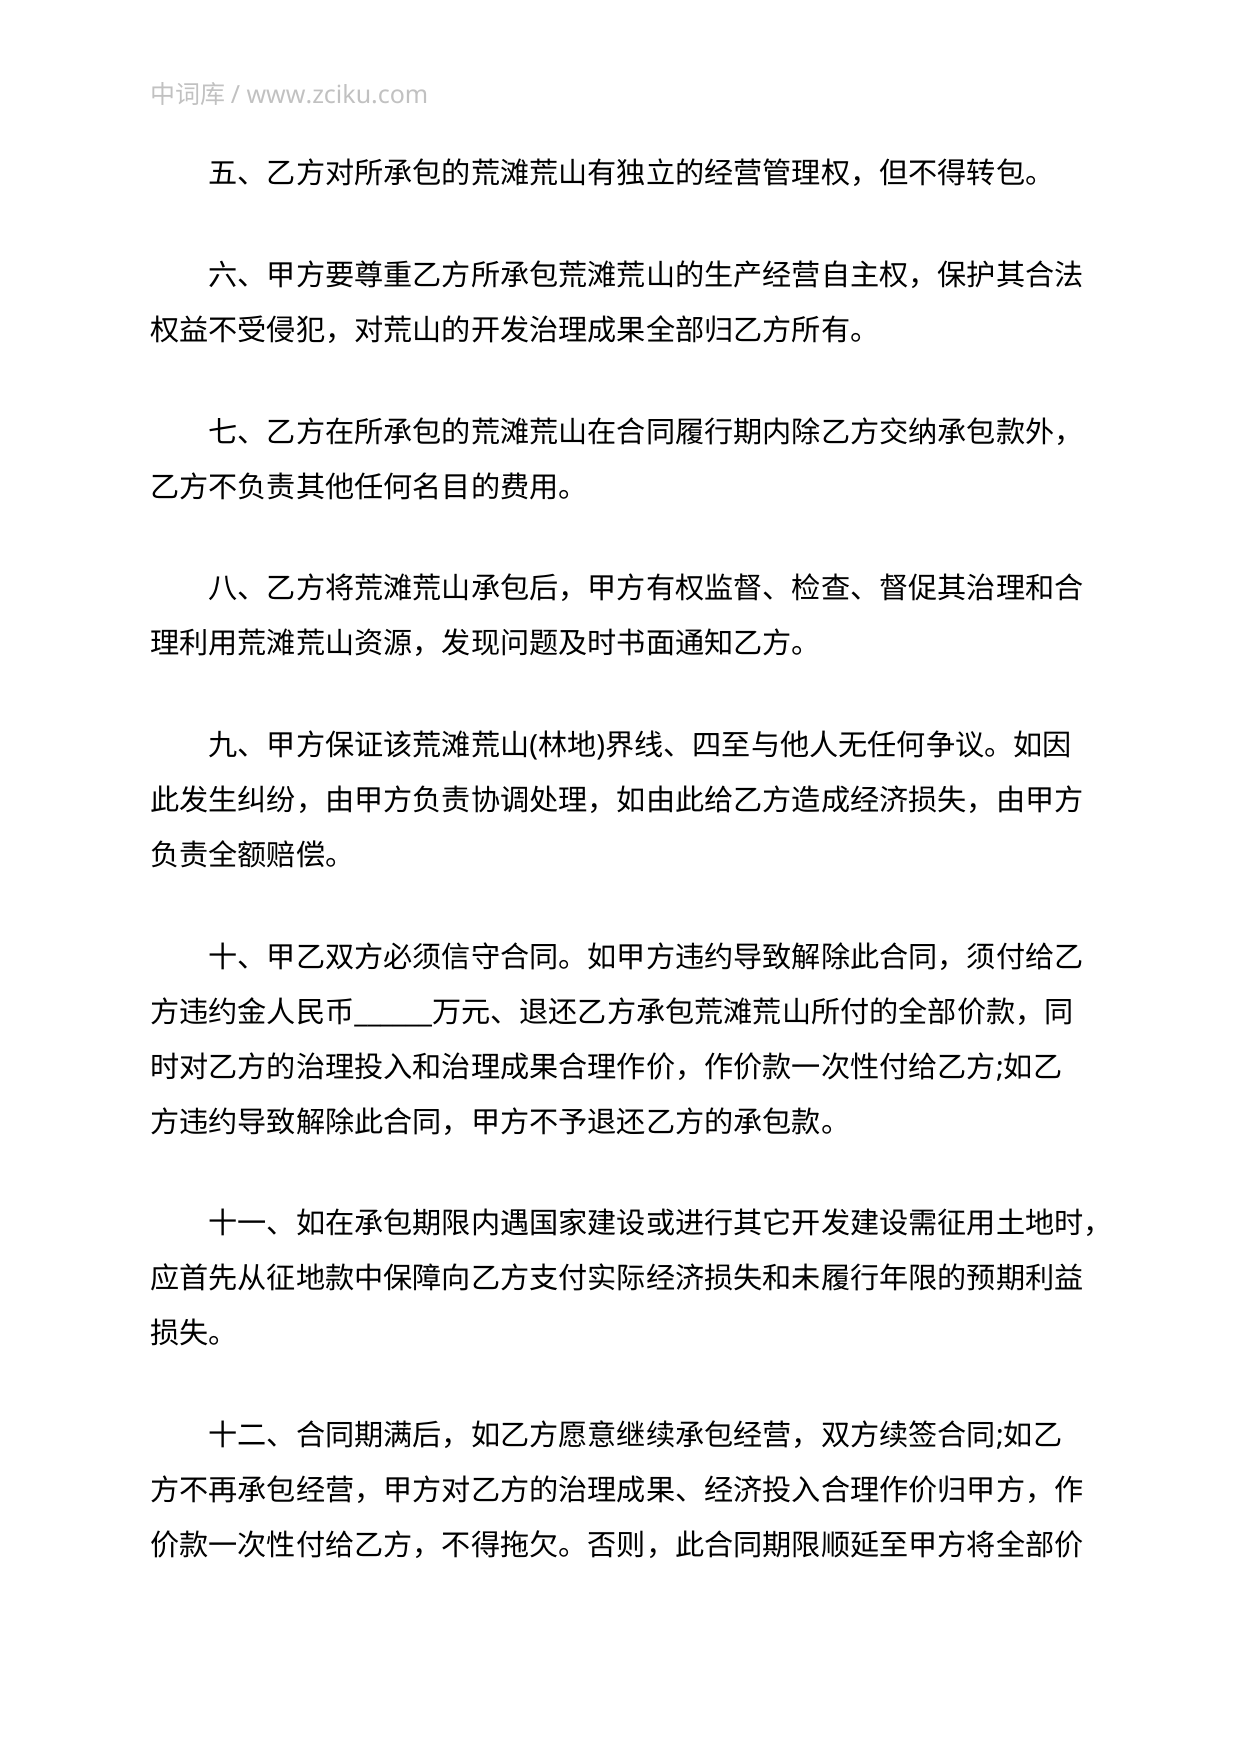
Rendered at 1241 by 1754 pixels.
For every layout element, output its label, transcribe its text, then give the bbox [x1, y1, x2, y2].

text 八、乙方将荒滩荒山承包后，甲方有权监督、检查、督促其治理和合理利用荒滩荒山资源，发现问题及时书面通知乙方。 [150, 565, 1090, 662]
text 十一、如在承包期限内遇国家建设或进行其它开发建设需征用土地时，应首先从征地款中保障向乙方支付实际经济损失和未履行年限的预期利益损失。 [150, 1200, 1090, 1352]
text 九、甲方保证该荒滩荒山(林地)界线、四至与他人无任何争议。如因此发生纠纷，由甲方负责协调处理，如由此给乙方造成经济损失，由甲方负责全额赔偿。 [150, 722, 1090, 874]
text 六、甲方要尊重乙方所承包荒滩荒山的生产经营自主权，保护其合法权益不受侵犯，对荒山的开发治理成果全部归乙方所有。 [150, 252, 1090, 349]
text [150, 1412, 1090, 1564]
text 七、乙方在所承包的荒滩荒山在合同履行期内除乙方交纳承包款外，乙方不负责其他任何名目的费用。 [150, 408, 1090, 506]
text 十、甲乙双方必须信守合同。如甲方违约导致解除此合同，须付给乙方违约金人民币______万元、退还乙方承包荒滩荒山所付的全部价款，同时对乙方的治理投入和治理成果合理作价，作价款一次性付给乙方;如乙方违约导致解除此合同，甲方不予退还乙方的承包款。 [150, 933, 1090, 1141]
text 五、乙方对所承包的荒滩荒山有独立的经营管理权，但不得转包。 [150, 150, 1090, 192]
